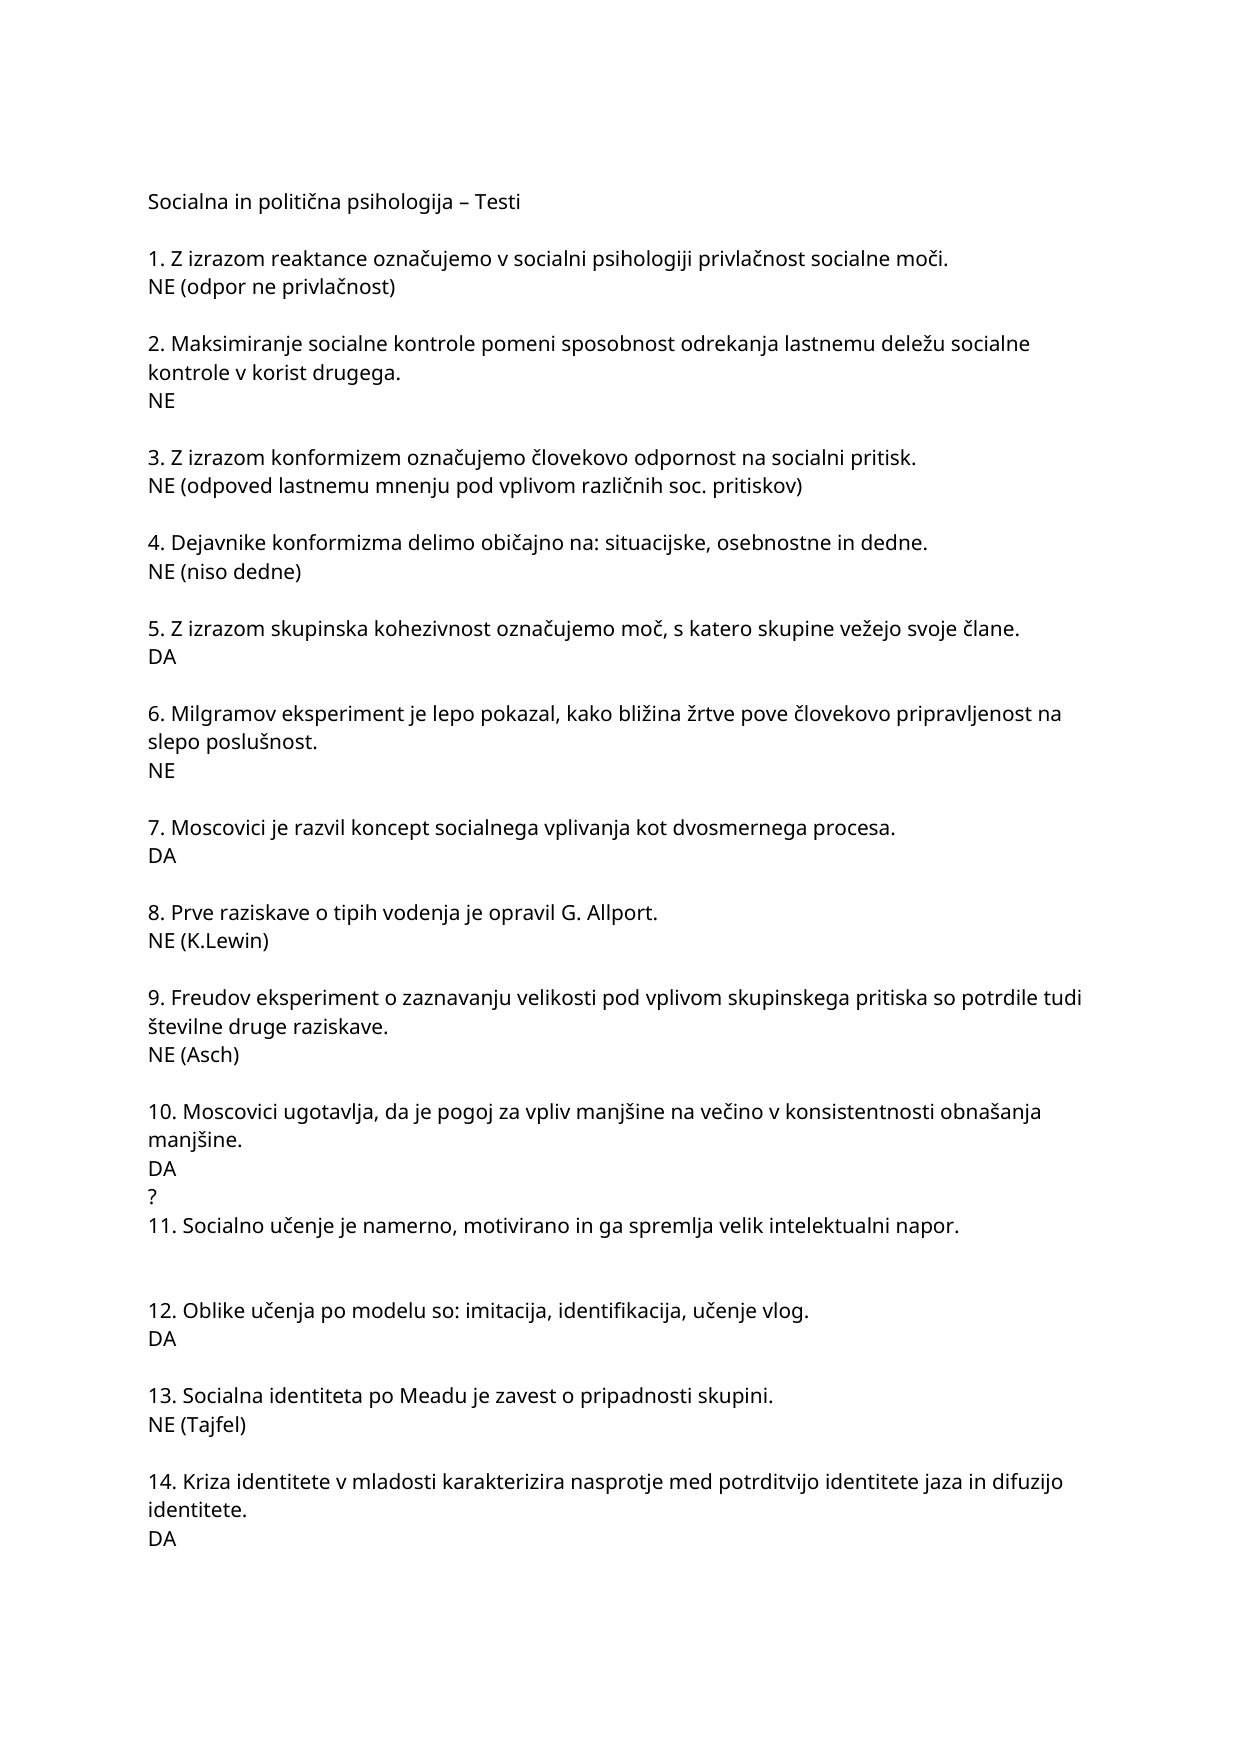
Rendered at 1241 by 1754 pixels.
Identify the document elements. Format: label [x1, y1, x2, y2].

text [148, 187, 1093, 1581]
